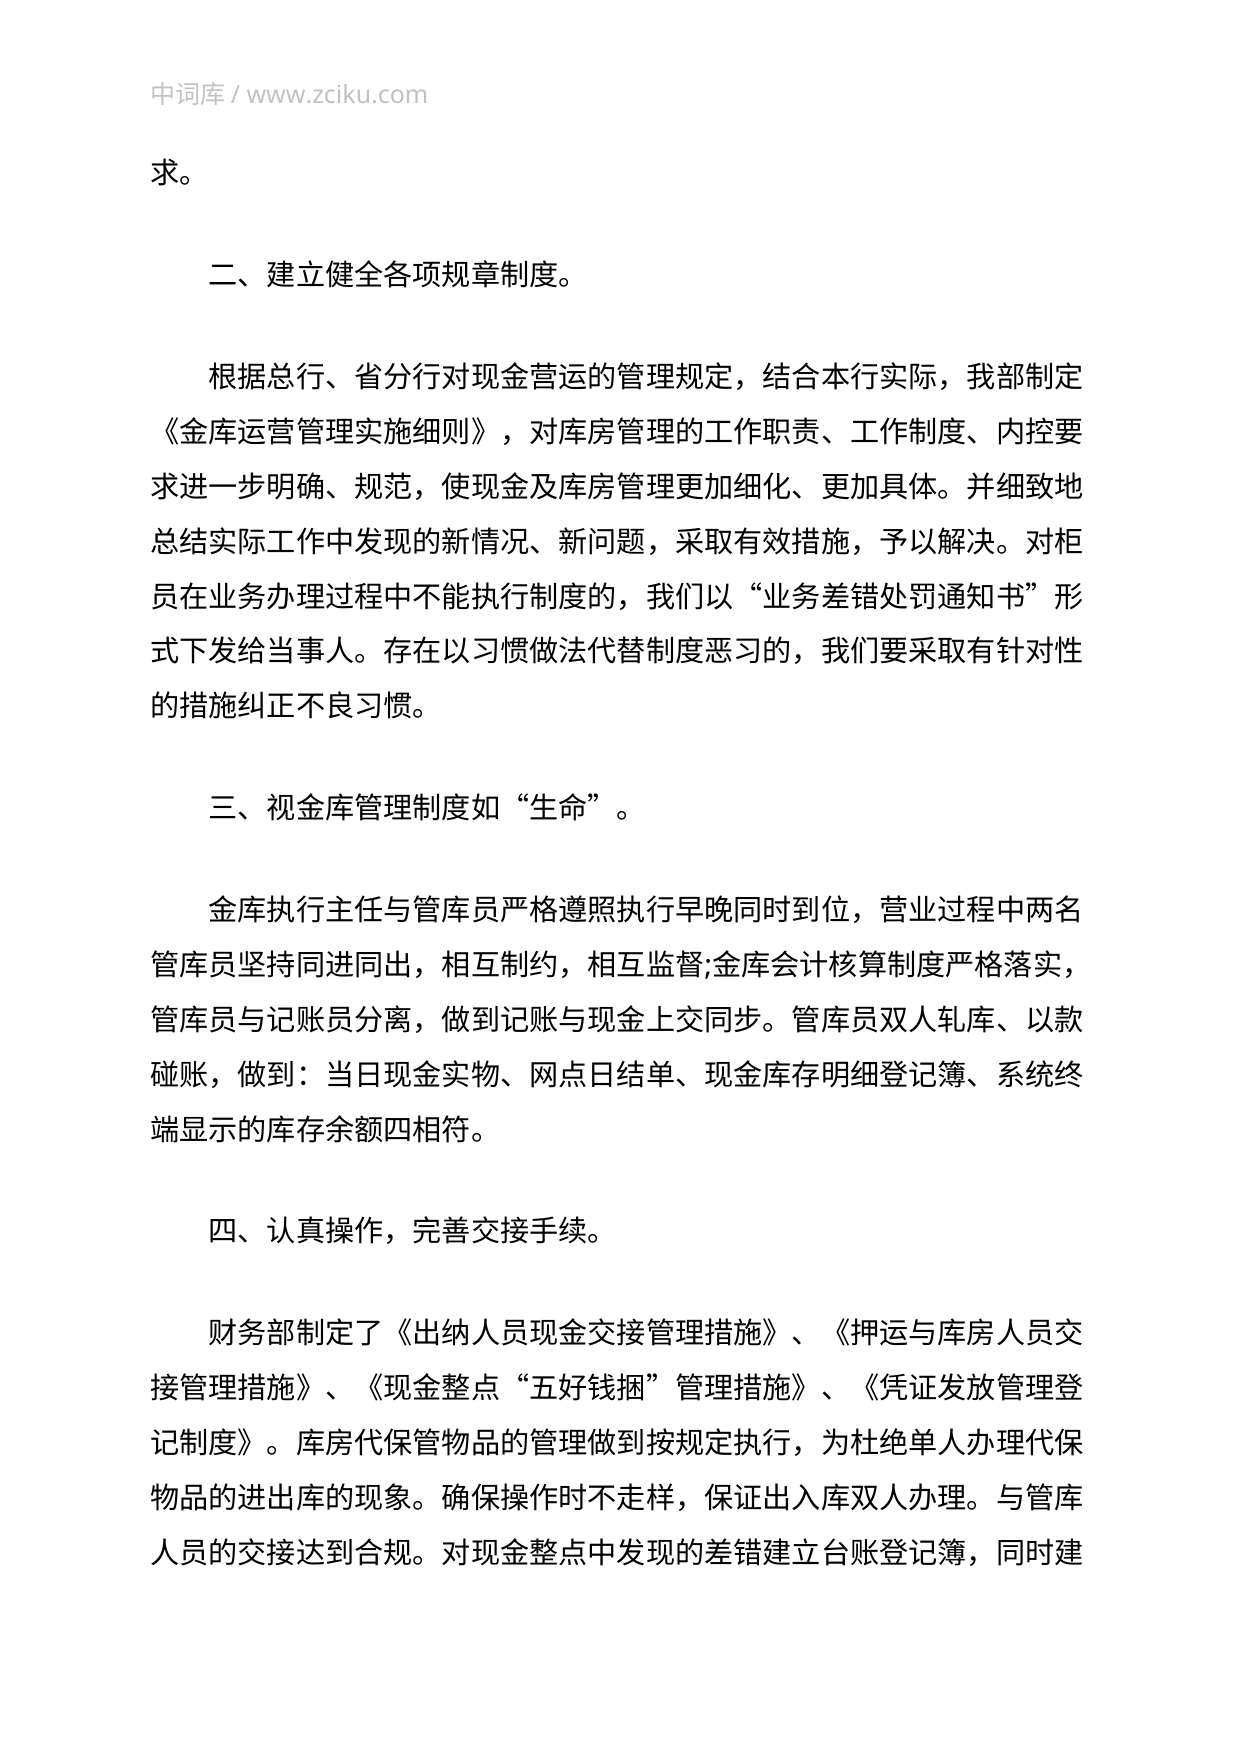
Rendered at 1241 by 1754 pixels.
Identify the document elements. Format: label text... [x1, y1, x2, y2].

text 根据总行、省分行对现金营运的管理规定，结合本行实际，我部制定《金库运营管理实施细则》，对库房管理的工作职责、工作制度、内控要求进一步明确、规范，使现金及库房管理更加细化、更加具体。并细致地总结实际工作中发现的新情况、新问题，采取有效措施，予以解决。对柜员在业务办理过程中不能执行制度的，我们以“业务差错处罚通知书”形式下发给当事人。存在以习惯做法代替制度恶习的，我们要采取有针对性的措施纠正不良习惯。 [150, 353, 1090, 725]
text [150, 1310, 1090, 1572]
text 金库执行主任与管库员严格遵照执行早晚同时到位，营业过程中两名管库员坚持同进同出，相互制约，相互监督;金库会计核算制度严格落实，管库员与记账员分离，做到记账与现金上交同步。管库员双人轧库、以款碰账，做到：当日现金实物、网点日结单、现金库存明细登记簿、系统终端显示的库存余额四相符。 [150, 886, 1090, 1148]
text 四、认真操作，完善交接手续。 [150, 1208, 1090, 1250]
text 三、视金库管理制度如“生命”。 [150, 785, 1090, 827]
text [150, 150, 1090, 192]
text 二、建立健全各项规章制度。 [150, 252, 1090, 294]
